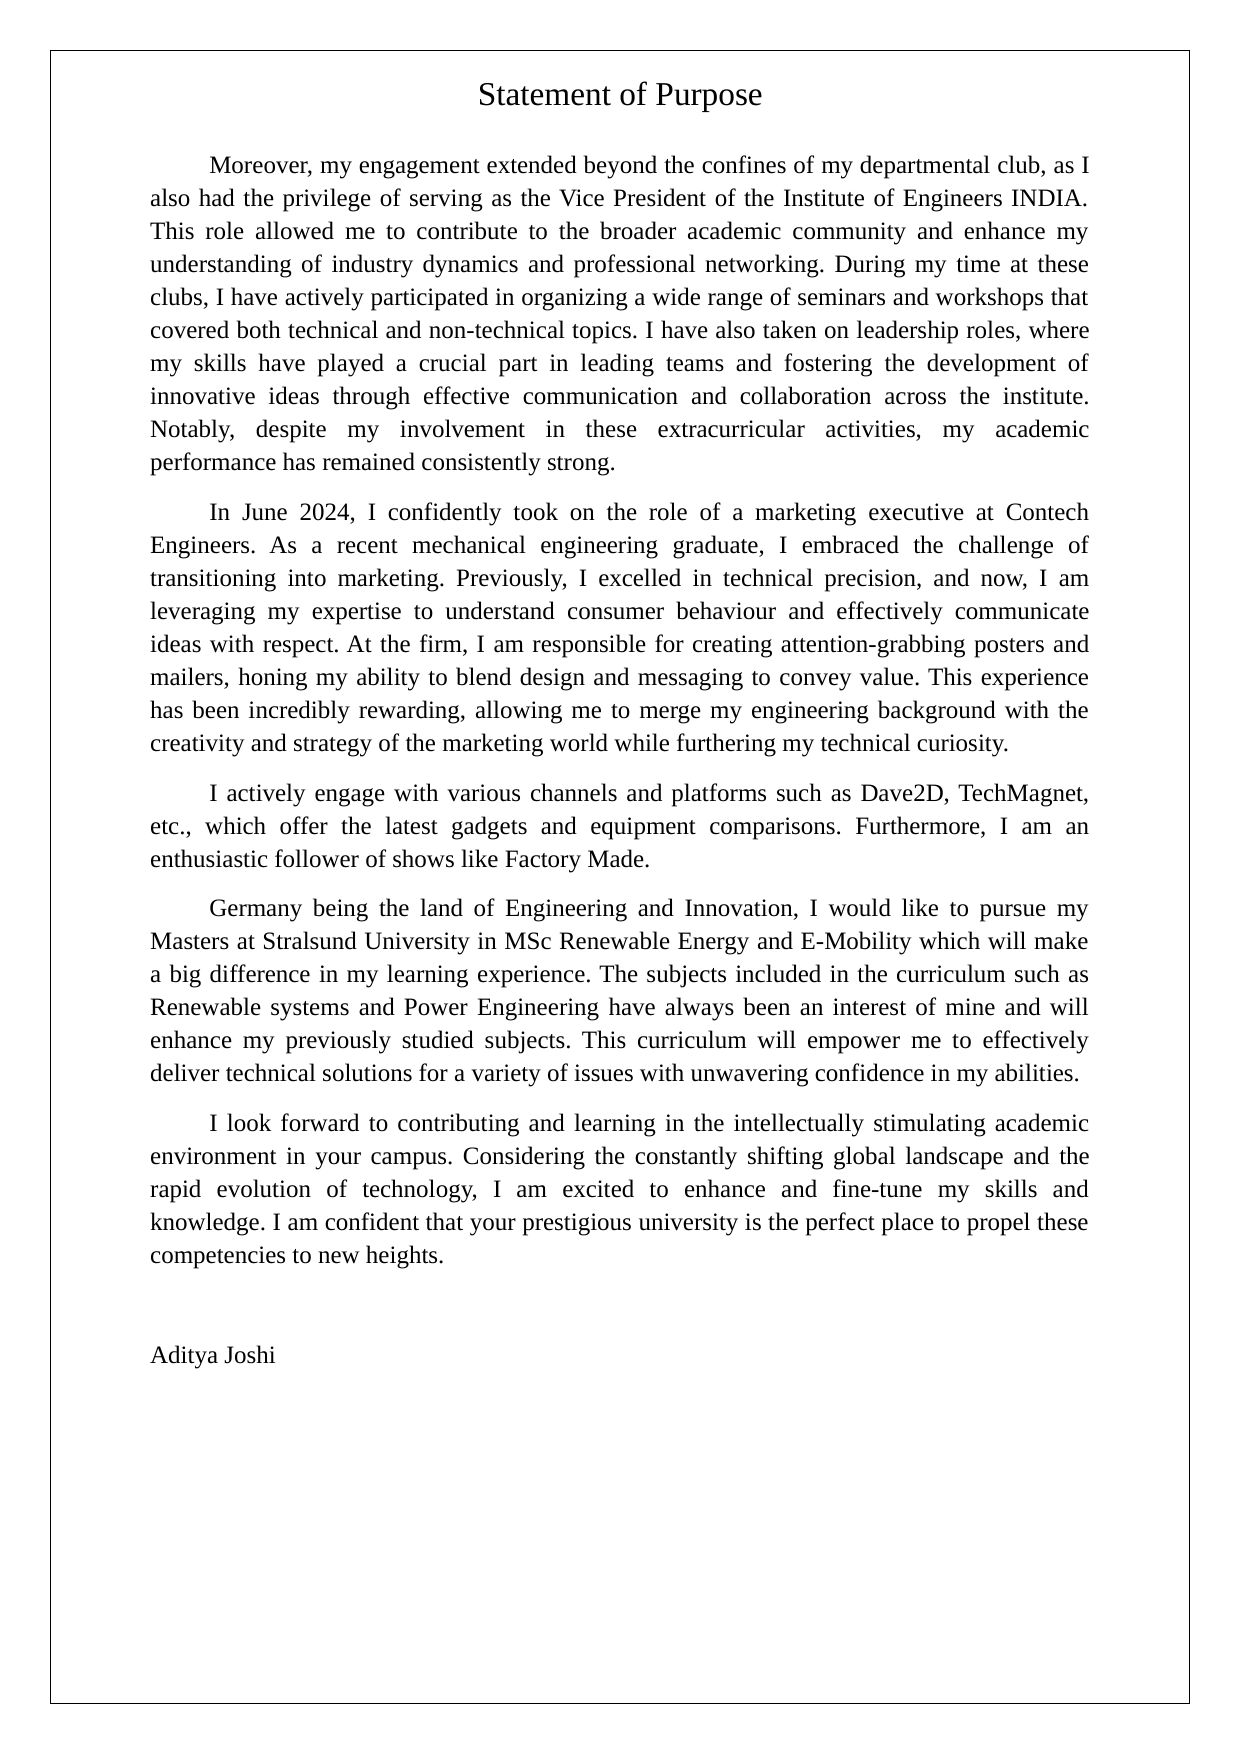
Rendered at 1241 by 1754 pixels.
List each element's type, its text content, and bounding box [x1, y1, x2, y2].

text Moreover, my engagement extended beyond the confines of my departmental club, as I also had the privilege of serving as the Vice President of the Institute of Engineers INDIA. This role allowed me to contribute to the broader academic community and enhance my understanding of industry dynamics and professional networking. During my time at these clubs, I have actively participated in organizing a wide range of seminars and workshops that covered both technical and non-technical topics. I have also taken on leadership roles, where my skills have played a crucial part in leading teams and fostering the development of innovative ideas through effective communication and collaboration across the institute. Notably, despite my involvement in these extracurricular activities, my academic performance has remained consistently strong. [150, 150, 1090, 476]
text I look forward to contributing and learning in the intellectually stimulating academic environment in your campus. Considering the constantly shifting global landscape and the rapid evolution of technology, I am excited to enhance and fine-tune my skills and knowledge. I am confident that your prestigious university is the perfect place to propel these competencies to new heights. [150, 1108, 1090, 1269]
text I actively engage with various channels and platforms such as Dave2D, TechMagnet, etc., which offer the latest gadgets and equipment comparisons. Furthermore, I am an enthusiastic follower of shows like Factory Made. [150, 778, 1090, 872]
text In June 2024, I confidently took on the role of a marketing executive at Contech Engineers. As a recent mechanical engineering graduate, I embraced the challenge of transitioning into marketing. Previously, I excelled in technical precision, and now, I am leveraging my expertise to understand consumer behaviour and effectively communicate ideas with respect. At the firm, I am responsible for creating attention-grabbing posters and mailers, honing my ability to blend design and messaging to convey value. This experience has been incredibly rewarding, allowing me to merge my engineering background with the creativity and strategy of the marketing world while furthering my technical curiosity. [150, 497, 1090, 757]
text Aditya Joshi [150, 1340, 1090, 1368]
text Germany being the land of Engineering and Innovation, I would like to pursue my Masters at Stralsund University in MSc Renewable Energy and E-Mobility which will make a big difference in my learning experience. The subjects included in the curriculum such as Renewable systems and Power Engineering have always been an interest of mine and will enhance my previously studied subjects. This curriculum will empower me to effectively deliver technical solutions for a variety of issues with unwavering confidence in my abilities. [150, 893, 1090, 1087]
